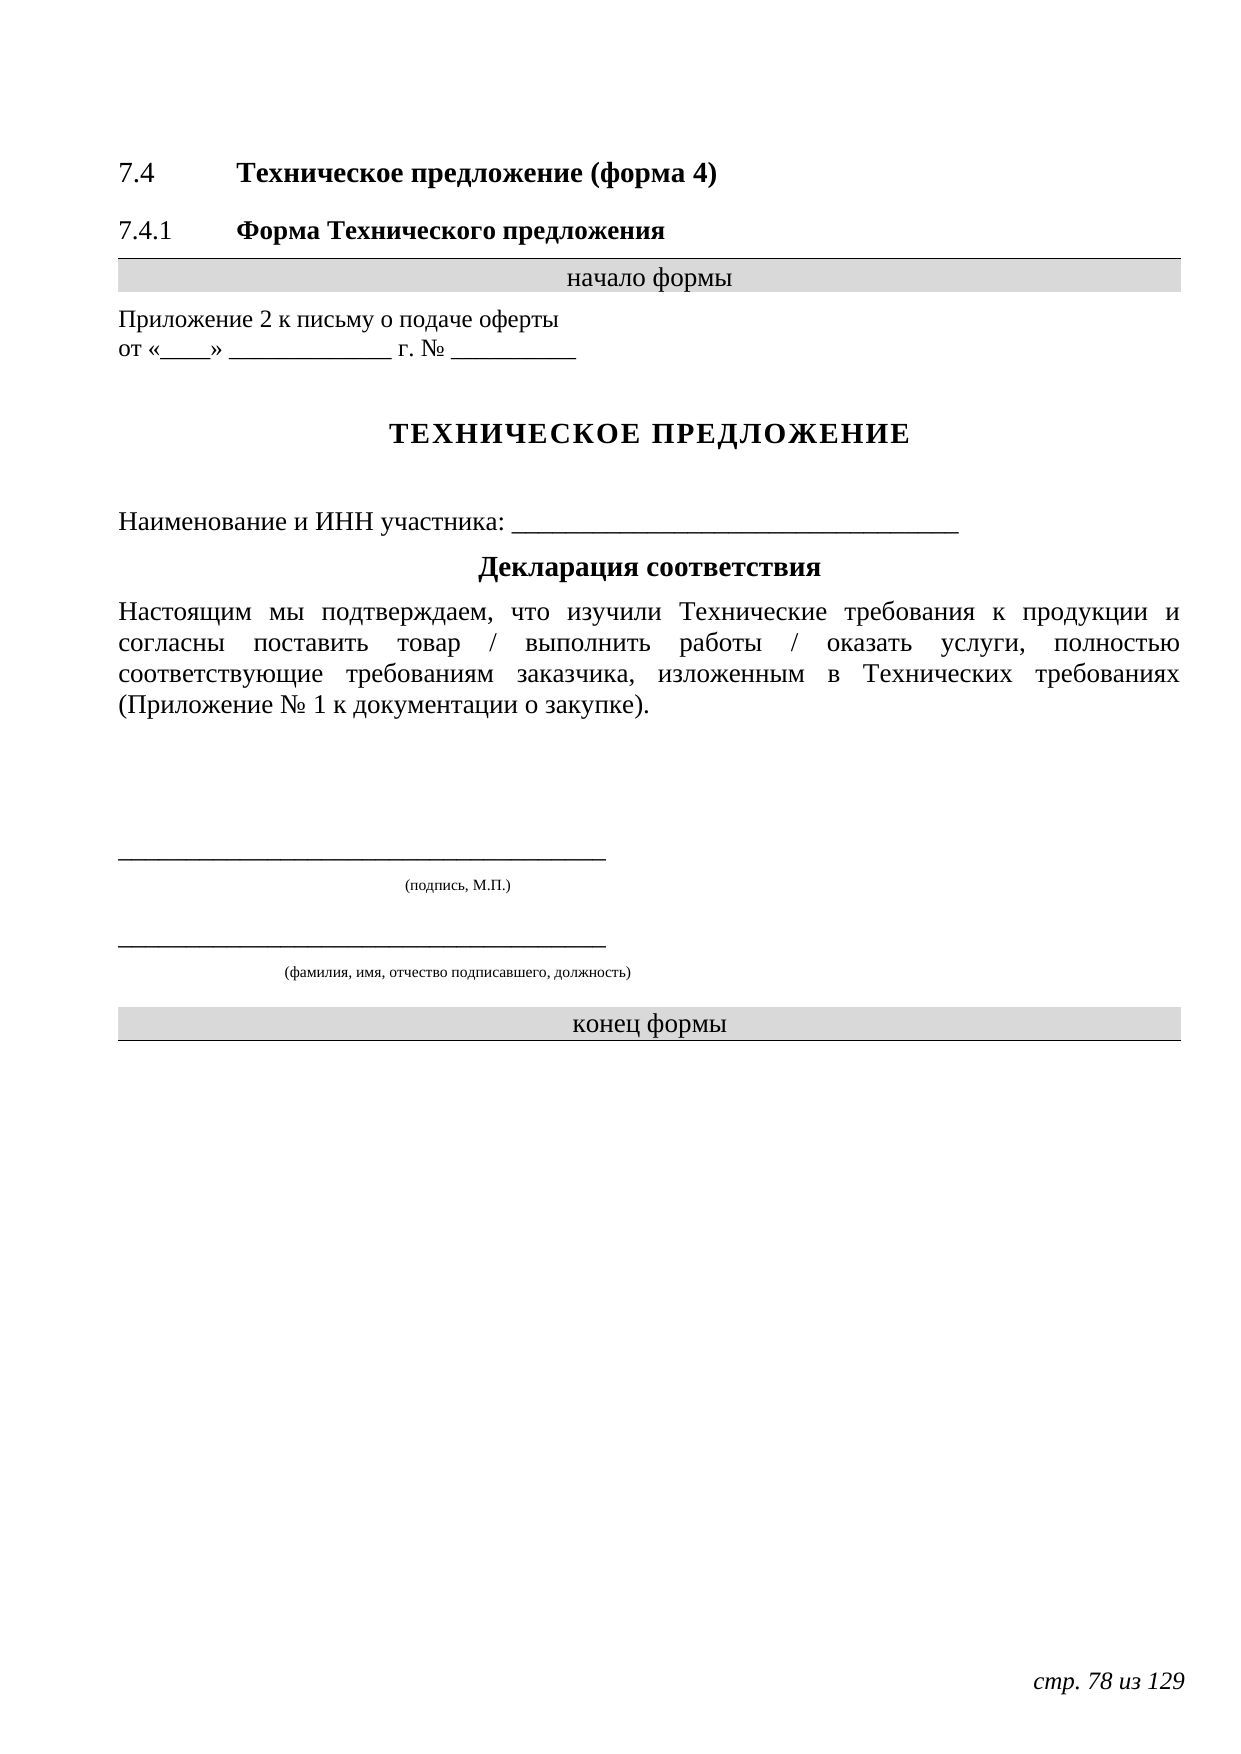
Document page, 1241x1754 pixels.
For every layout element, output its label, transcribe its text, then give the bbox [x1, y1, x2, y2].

text Настоящим мы подтверждаем, что изучили Технические требования к продукции и согласны поставить товар / выполнить работы / оказать услуги, полностью соответствующие требованиям заказчика, изложенным в Технических требованиях (Приложение № 1 к документации о закупке). [118, 595, 1181, 720]
text Декларация соответствия [118, 549, 1181, 583]
text Форма Технического предложения [118, 214, 1181, 245]
text ____________________________________ [118, 919, 1181, 951]
text конец формы [118, 1007, 1181, 1040]
text Наименование и ИНН участника: _________________________________ [118, 506, 1181, 537]
subtitle Техническое предложение (форма 4) [118, 156, 1181, 189]
text (подпись, М.П.) [118, 876, 797, 907]
text ____________________________________ [118, 832, 1181, 863]
text (фамилия, имя, отчество подписавшего, должность) [118, 963, 797, 994]
text начало формы [118, 259, 1181, 292]
text Техническое предложение [118, 416, 1181, 449]
text Приложение 2 к письму о подаче оферты от «____» _____________ г. № __________ [118, 304, 1181, 362]
